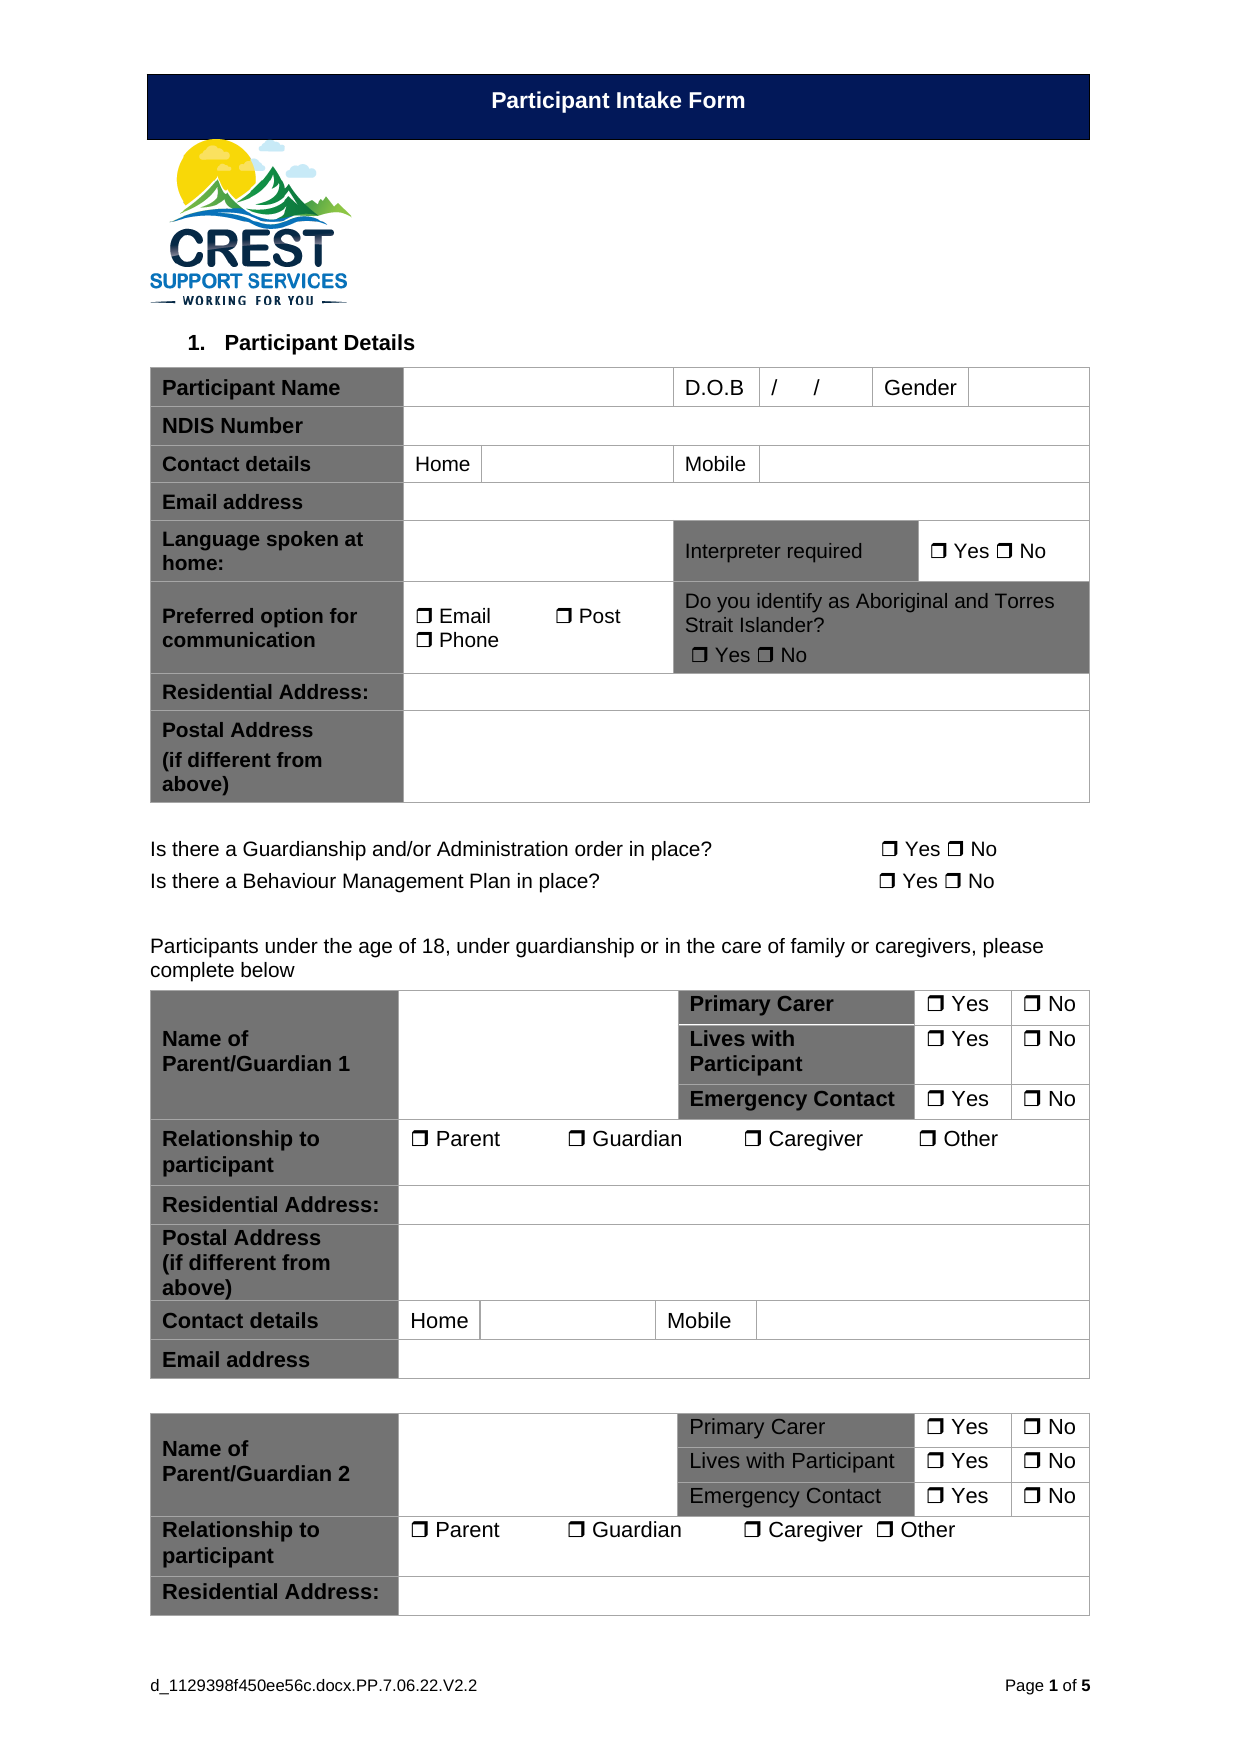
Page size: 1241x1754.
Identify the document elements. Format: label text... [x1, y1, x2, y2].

table_cell [399, 1340, 1089, 1378]
table_cell Yes [915, 1026, 1011, 1084]
table_cell No [1012, 1483, 1089, 1516]
table_cell NDIS Number [151, 407, 403, 445]
text Is there a Guardianship and/or Administration order in place? Yes No [150, 837, 1090, 861]
table_cell Residential Address: [151, 1577, 398, 1615]
picture [150, 139, 352, 305]
table_cell Home [404, 446, 481, 482]
table_cell [760, 446, 1089, 482]
table_cell Do you identify as Aboriginal and Torres Strait Islander? Yes No [674, 582, 1089, 673]
table_cell [404, 674, 1089, 710]
table_cell Yes [915, 1085, 1011, 1119]
table_cell [399, 1186, 1089, 1224]
table_header No [1012, 991, 1089, 1024]
table_header [399, 1414, 677, 1516]
table_cell Yes No [919, 521, 1089, 581]
table_cell [404, 521, 673, 581]
table_cell No [1012, 1448, 1089, 1482]
table_cell Lives with Participant [679, 1026, 914, 1084]
table_cell Emergency Contact [679, 1085, 914, 1119]
table_cell Mobile [656, 1301, 756, 1339]
table_cell [482, 446, 673, 482]
table_cell Parent Guardian Caregiver Other [399, 1517, 1089, 1576]
table_cell Mobile [674, 446, 759, 482]
table_header Participant Name [151, 368, 403, 406]
table_cell [481, 1301, 655, 1339]
table_cell Relationship to participant [151, 1120, 398, 1185]
subtitle Participant Details [187, 329, 1090, 355]
table_header Yes [915, 1414, 1011, 1447]
table_header Yes [915, 991, 1011, 1024]
table_cell [404, 711, 1089, 802]
table_cell Interpreter required [674, 521, 918, 581]
table_header Gender [873, 368, 968, 406]
table_cell No [1012, 1026, 1089, 1084]
table_cell Lives with Participant [678, 1448, 914, 1482]
table_cell No [1012, 1085, 1089, 1119]
text Is there a Behaviour Management Plan in place? Yes No [150, 869, 1090, 893]
table_cell [399, 1577, 1089, 1615]
table_cell Residential Address: [151, 1186, 398, 1224]
table_cell Postal Address (if different from above) [151, 1225, 398, 1300]
table_cell [399, 1225, 1089, 1300]
table_cell [404, 407, 1089, 445]
table_header [969, 368, 1089, 406]
table_cell Parent Guardian Caregiver Other [399, 1120, 1089, 1185]
table_cell Email address [151, 1340, 398, 1378]
table_cell Home [399, 1301, 479, 1339]
table_cell [757, 1301, 1089, 1339]
table_header [399, 991, 678, 1119]
table_cell Yes [915, 1483, 1011, 1516]
table_header Name of Parent/Guardian 2 [151, 1414, 398, 1516]
table_header No [1012, 1414, 1089, 1447]
table_cell Residential Address: [151, 674, 403, 710]
table_cell Email address [151, 483, 403, 520]
table_cell Language spoken at home: [151, 521, 403, 581]
table_cell Postal Address (if different from above) [151, 711, 403, 802]
table_header [404, 368, 673, 406]
table_cell Contact details [151, 446, 403, 482]
table_header Name of Parent/Guardian 1 [151, 991, 398, 1119]
table_cell Relationship to participant [151, 1517, 398, 1576]
table_header D.O.B [674, 368, 759, 406]
table_header / / [760, 368, 872, 406]
table_cell Email Post Phone [404, 582, 673, 673]
table_cell Preferred option for communication [151, 582, 403, 673]
table_header Primary Carer [679, 991, 914, 1024]
table_cell [404, 483, 1089, 520]
text Participants under the age of 18, under guardianship or in the care of family or caregivers, please complete below [150, 934, 1090, 982]
table_cell Emergency Contact [678, 1483, 914, 1516]
table_cell Yes [915, 1448, 1011, 1482]
table_cell Contact details [151, 1301, 398, 1339]
table_header Primary Carer [678, 1414, 914, 1447]
